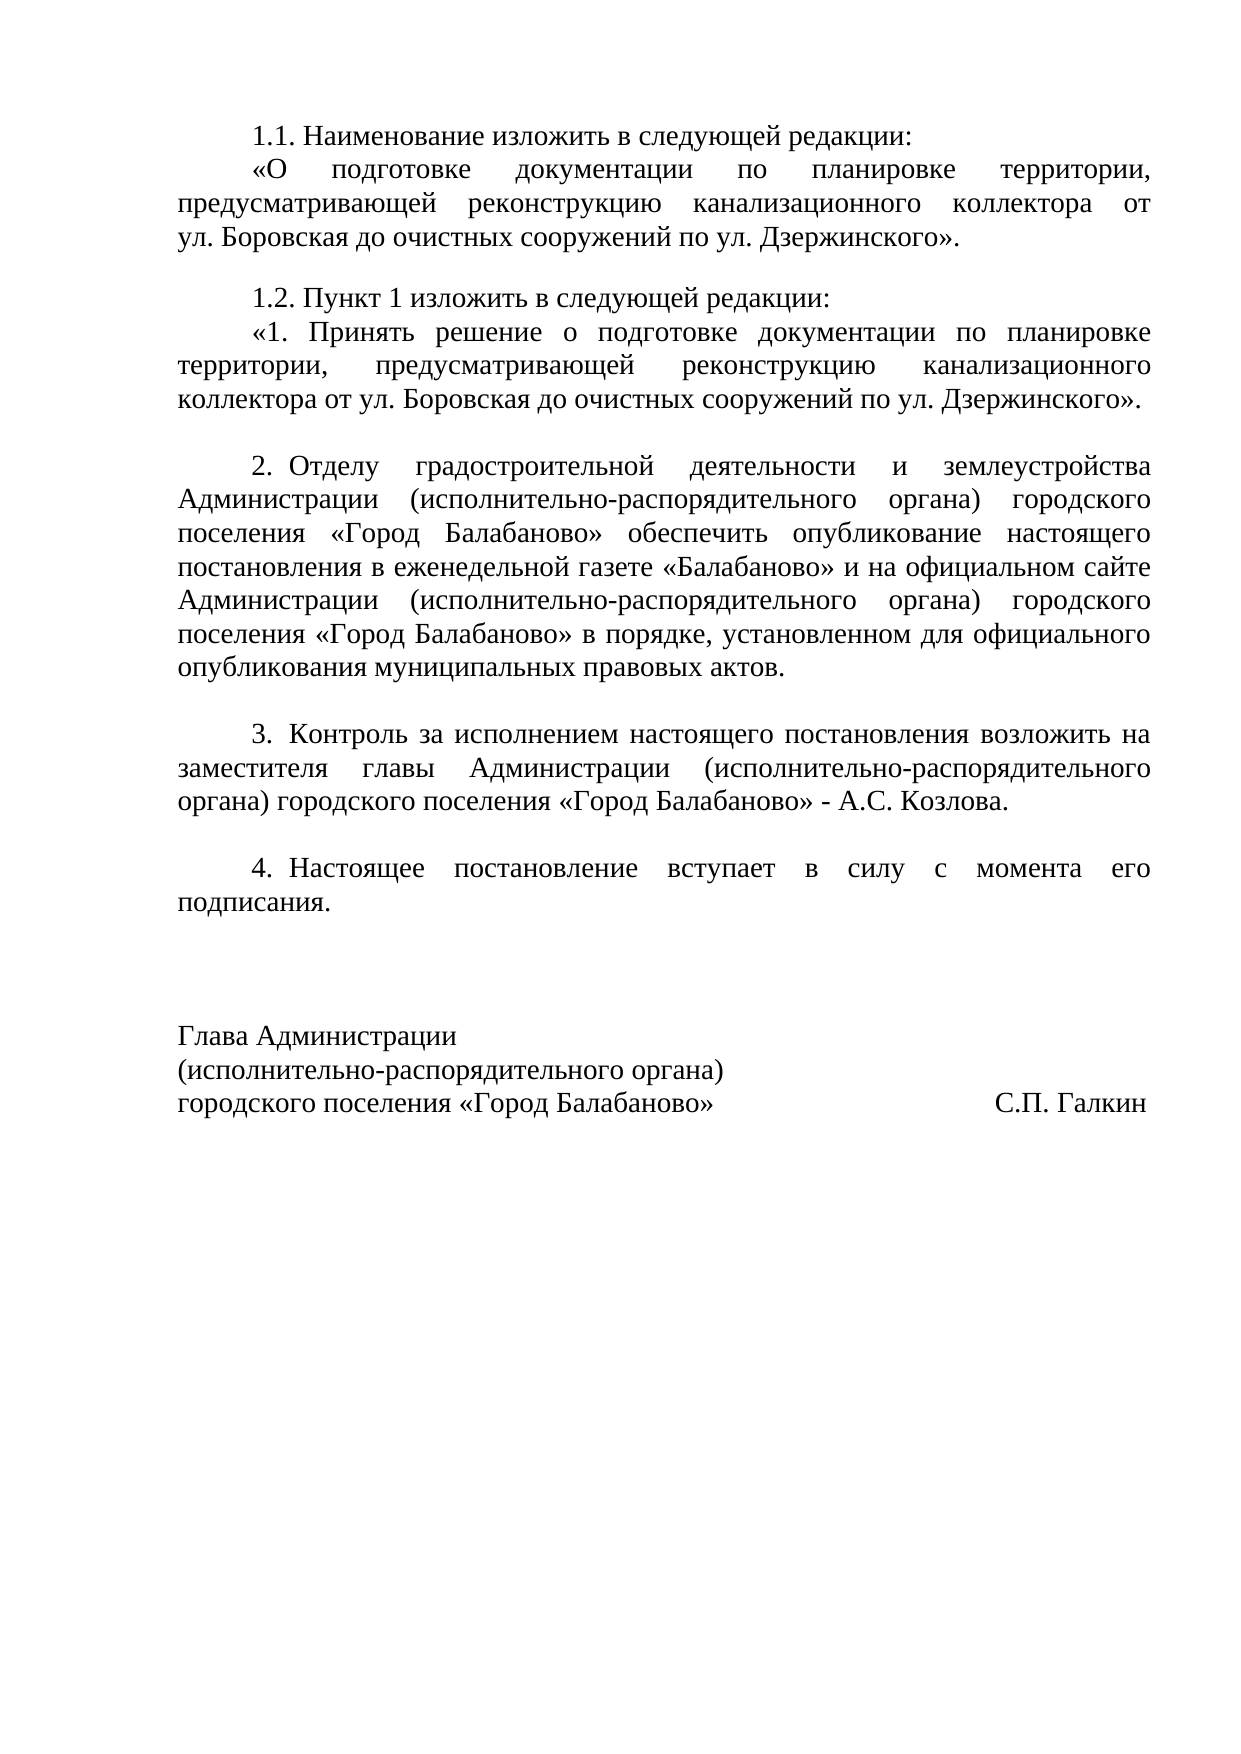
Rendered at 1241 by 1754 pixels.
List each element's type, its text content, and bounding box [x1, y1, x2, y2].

text городского поселения «Город Балабаново» С.П. Галкин [177, 1085, 1152, 1119]
text 1.2. Пункт 1 изложить в следующей редакции: [177, 280, 1152, 314]
list Отделу градостроительной деятельности и землеустройства Администрации (исполнительно-распорядительного органа) городского поселения «Город Балабаново» обеспечить опубликование настоящего постановления в еженедельной газете «Балабаново» и на официальном сайте Администрации (исполнительно-распорядительного органа) городского поселения «Город Балабаново» в порядке, установленном для официального опубликования муниципальных правовых актов. [177, 448, 1152, 683]
text (исполнительно-распорядительного органа) [177, 1052, 1152, 1085]
text 1.1. Наименование изложить в следующей редакции: [177, 118, 1152, 152]
list Настоящее постановление вступает в силу с момента его подписания. [177, 851, 1152, 918]
text Глава Администрации [177, 1018, 1152, 1052]
list Контроль за исполнением настоящего постановления возложить на заместителя главы Администрации (исполнительно-распорядительного органа) городского поселения «Город Балабаново» - А.С. Козлова. [177, 716, 1152, 817]
text «1. Принять решение о подготовке документации по планировке территории, предусматривающей реконструкцию канализационного коллектора от ул. Боровская до очистных сооружений по ул. Дзержинского». [177, 314, 1152, 414]
text «О подготовке документации по планировке территории, предусматривающей реконструкцию канализационного коллектора от ул. Боровская до очистных сооружений по ул. Дзержинского». [177, 152, 1152, 252]
